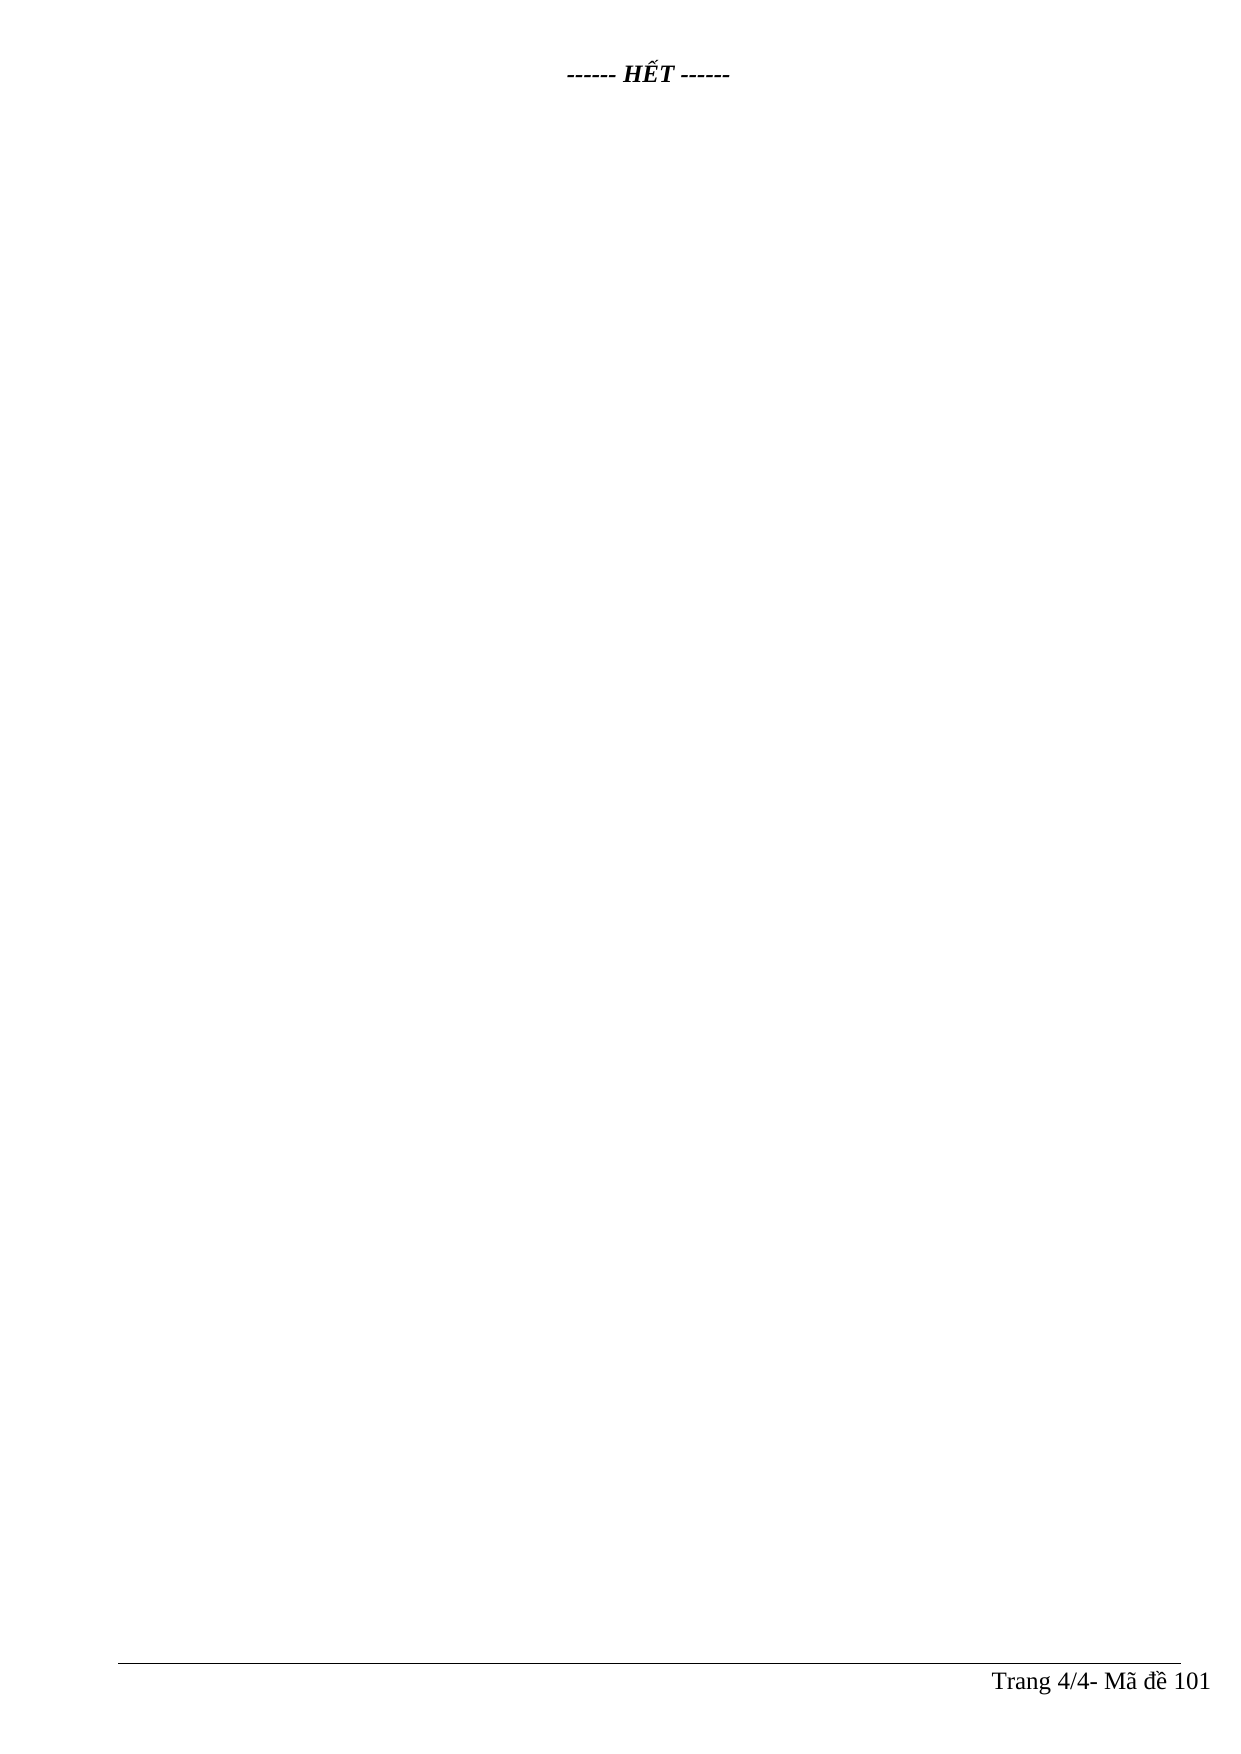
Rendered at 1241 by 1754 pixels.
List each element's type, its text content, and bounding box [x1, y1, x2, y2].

text ------ HẾT ------ [118, 59, 1181, 88]
